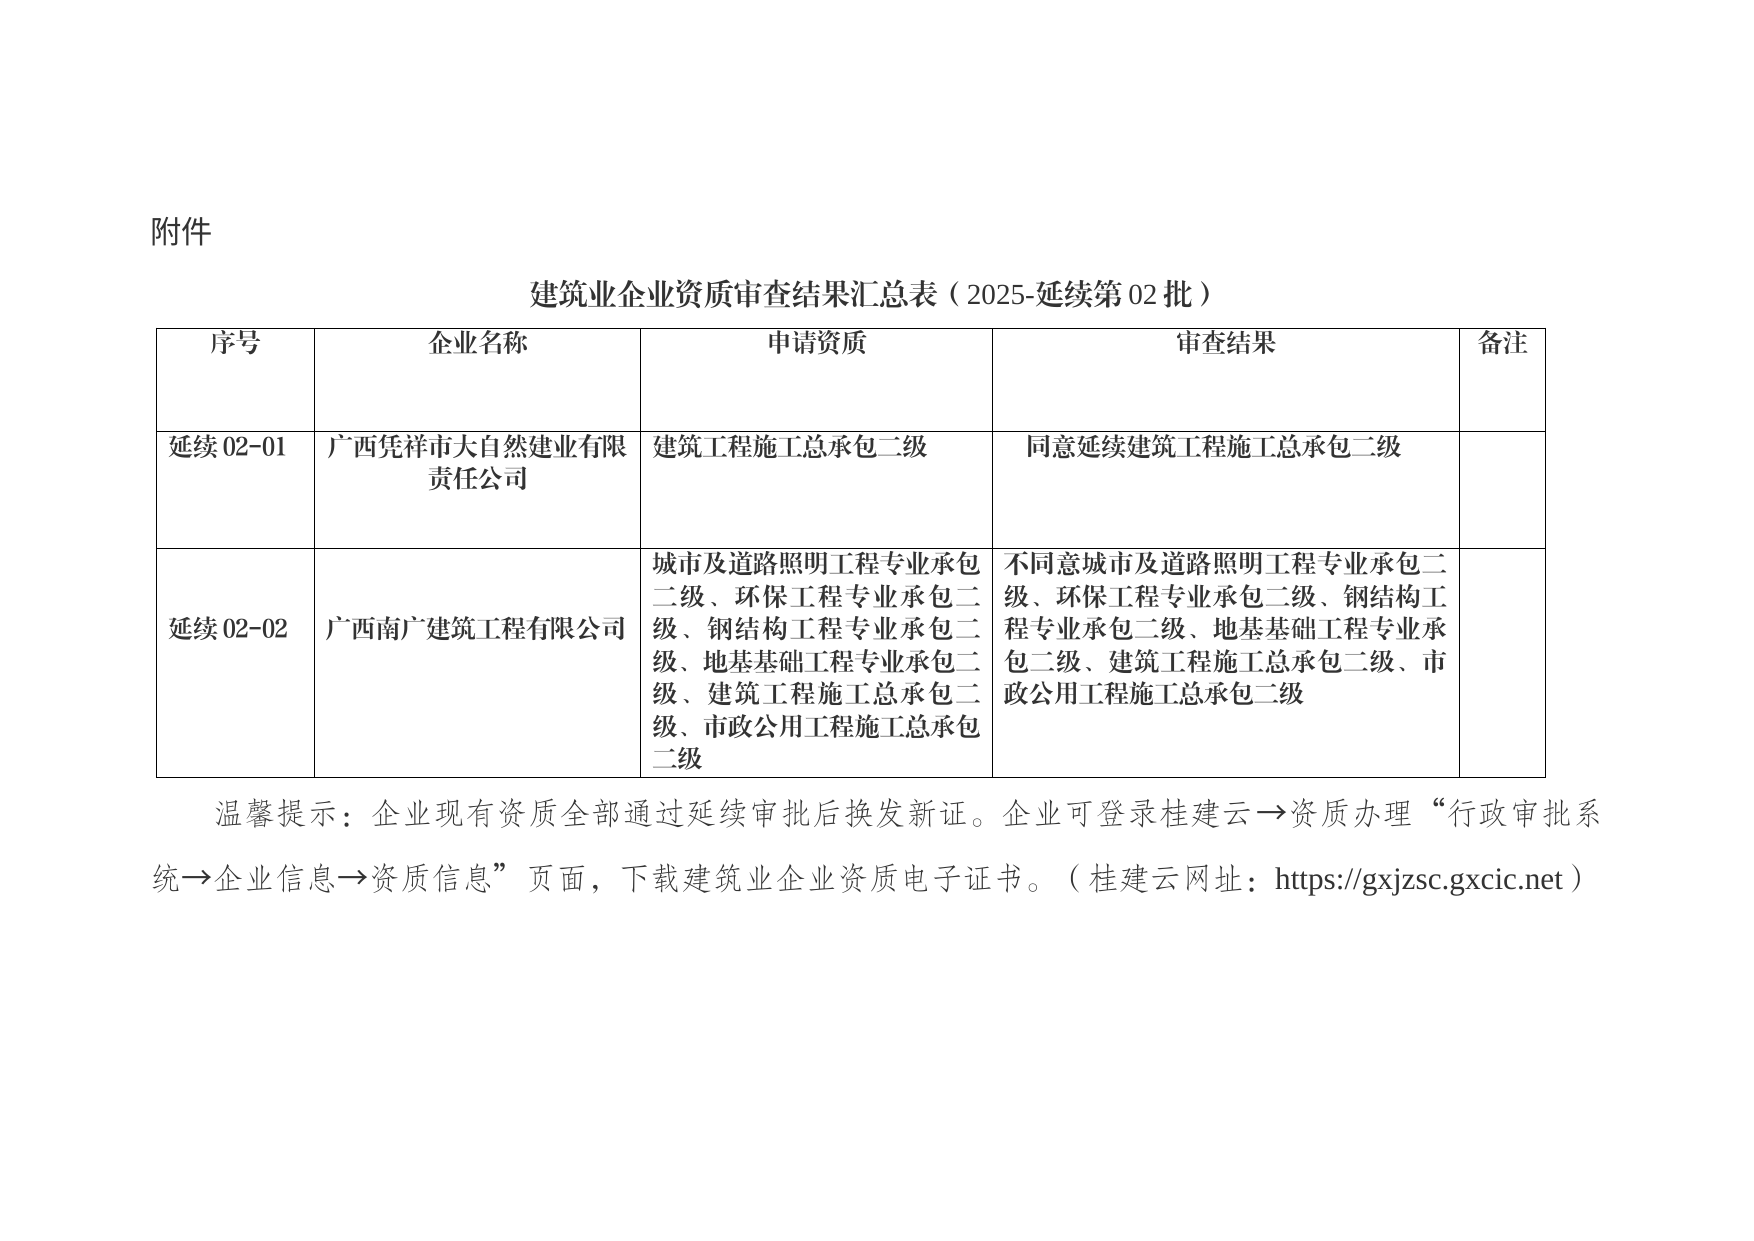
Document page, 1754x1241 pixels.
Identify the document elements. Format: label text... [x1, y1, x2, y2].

table_header 企业名称 [315, 329, 640, 431]
table_header 序号 [157, 329, 314, 431]
table_cell 城市及道路照明工程专业承包二级、环保工程专业承包二级、钢结构工程专业承包二级、地基基础工程专业承包二级、建筑工程施工总承包二级、市政公用工程施工总承包二级 [641, 549, 992, 777]
text 建筑业企业资质审查结果汇总表（2025-延续第02批） [150, 263, 1604, 328]
table_cell 延续02-01 [157, 432, 314, 548]
table_cell 延续02-02 [157, 549, 314, 777]
table_cell 不同意城市及道路照明工程专业承包二级、环保工程专业承包二级、钢结构工程专业承包二级、地基基础工程专业承包二级、建筑工程施工总承包二级、市政公用工程施工总承包二级 [993, 549, 1459, 777]
text 温馨提示：企业现有资质全部通过延续审批后换发新证。企业可登录桂建云→资质办理“行政审批系统→企业信息→资质信息”页面，下载建筑业企业资质电子证书。（桂建云网址：https://gxjzsc.gxcic.net） [150, 778, 1604, 908]
table_cell 广西南广建筑工程有限公司 [315, 549, 640, 777]
table_header 备注 [1460, 329, 1545, 431]
table_header 审查结果 [993, 329, 1459, 431]
table_cell 广西凭祥市大自然建业有限责任公司 [315, 432, 640, 548]
table_cell [1460, 432, 1545, 548]
text 附件 [150, 198, 1604, 263]
table_header 申请资质 [641, 329, 992, 431]
table_cell 同意延续建筑工程施工总承包二级 [993, 432, 1459, 548]
table_cell 建筑工程施工总承包二级 [641, 432, 992, 548]
table_cell [1460, 549, 1545, 777]
